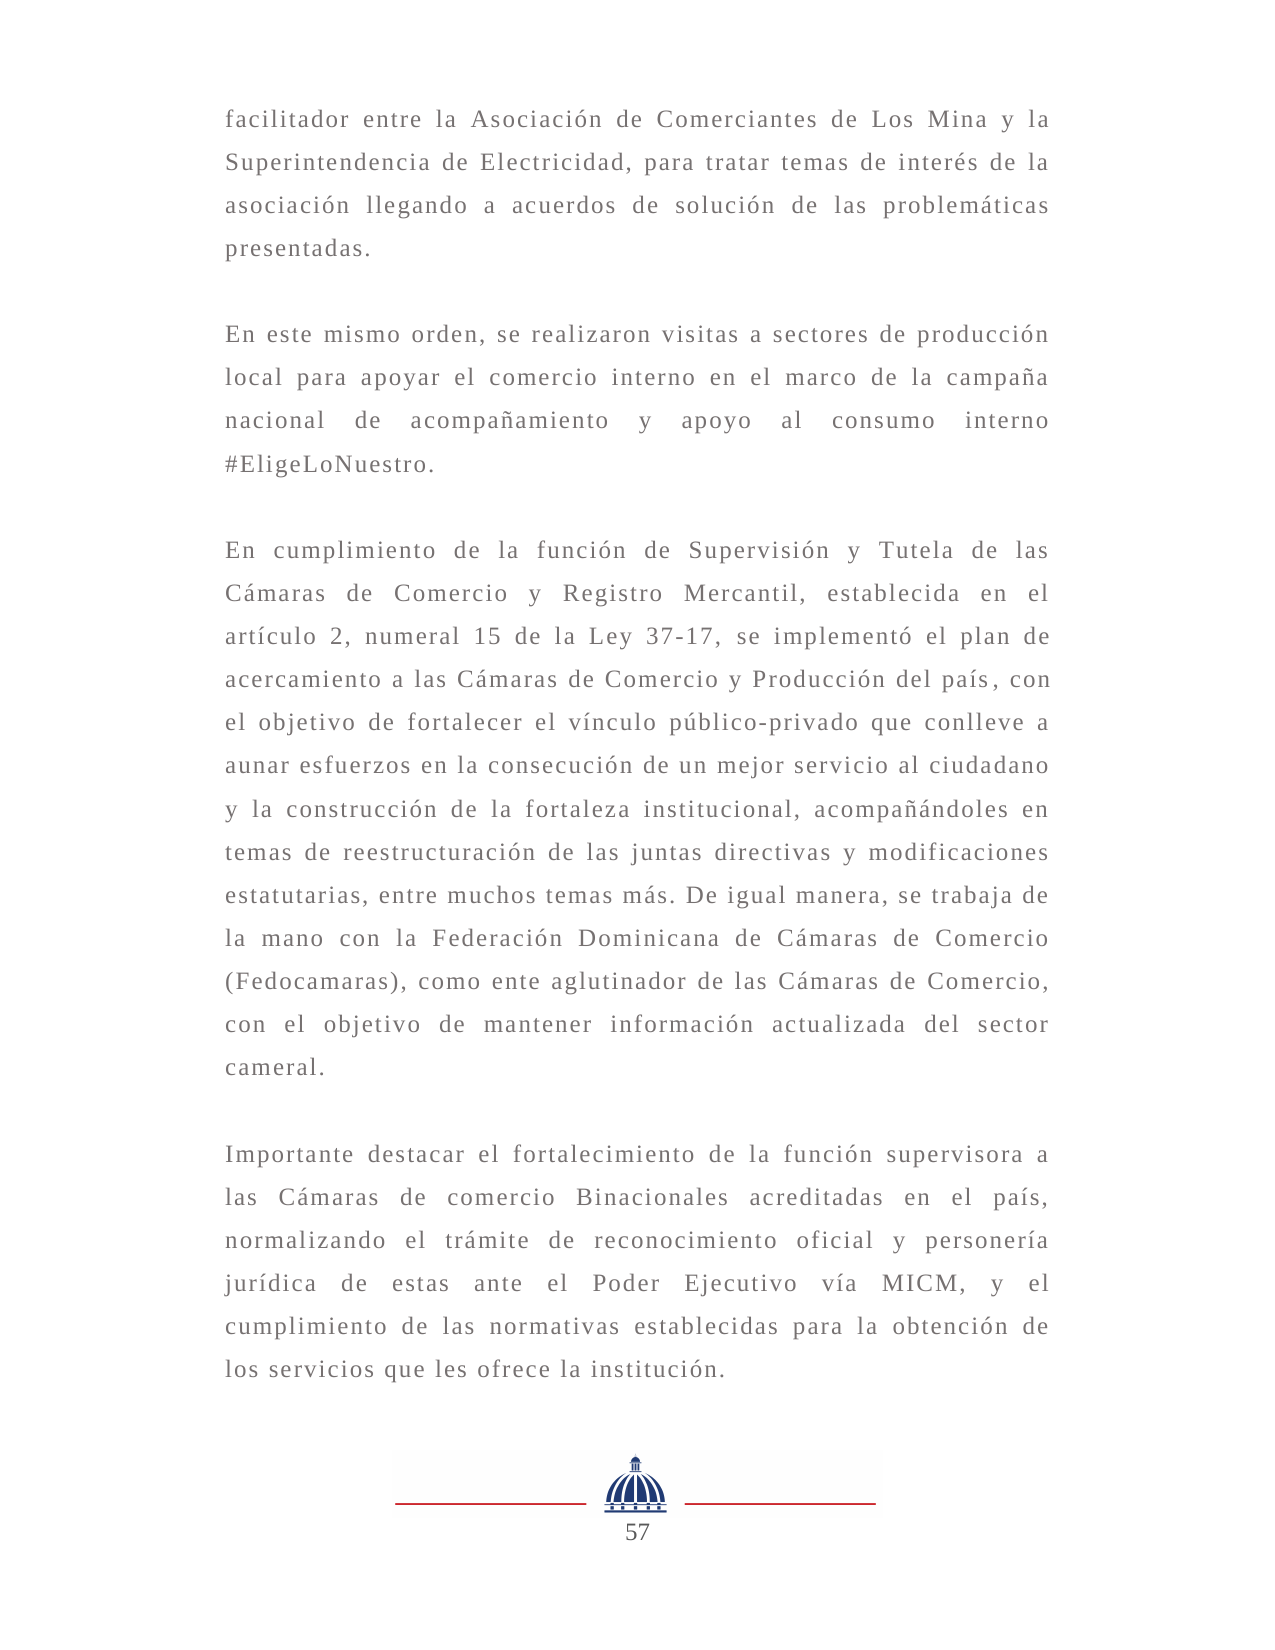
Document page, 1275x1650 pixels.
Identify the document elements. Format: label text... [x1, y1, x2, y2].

picture [391, 1450, 884, 1518]
text En este mismo orden, se realizaron visitas a sectores de producción local para apoyar el comercio interno en el marco de la campaña nacional de acompañamiento y apoyo al consumo interno #EligeLoNuestro. [225, 319, 1050, 477]
text Importante destacar el fortalecimiento de la función supervisora a las Cámaras de comercio Binacionales acreditadas en el país, normalizando el trámite de reconocimiento oficial y personería jurídica de estas ante el Poder Ejecutivo vía MICM, y el cumplimiento de las normativas establecidas para la obtención de los servicios que les ofrece la institución. [225, 1139, 1050, 1383]
text En cumplimiento de la función de Supervisión y Tutela de las Cámaras de Comercio y Registro Mercantil, establecida en el artículo 2, numeral 15 de la Ley 37-17, se implementó el plan de acercamiento a las Cámaras de Comercio y Producción del país, con el objetivo de fortalecer el vínculo público-privado que conlleve a aunar esfuerzos en la consecución de un mejor servicio al ciudadano y la construcción de la fortaleza institucional, acompañándoles en temas de reestructuración de las juntas directivas y modificaciones estatutarias, entre muchos temas más. De igual manera, se trabaja de la mano con la Federación Dominicana de Cámaras de Comercio (Fedocamaras), como ente aglutinador de las Cámaras de Comercio, con el objetivo de mantener información actualizada del sector cameral. [225, 535, 1050, 1081]
